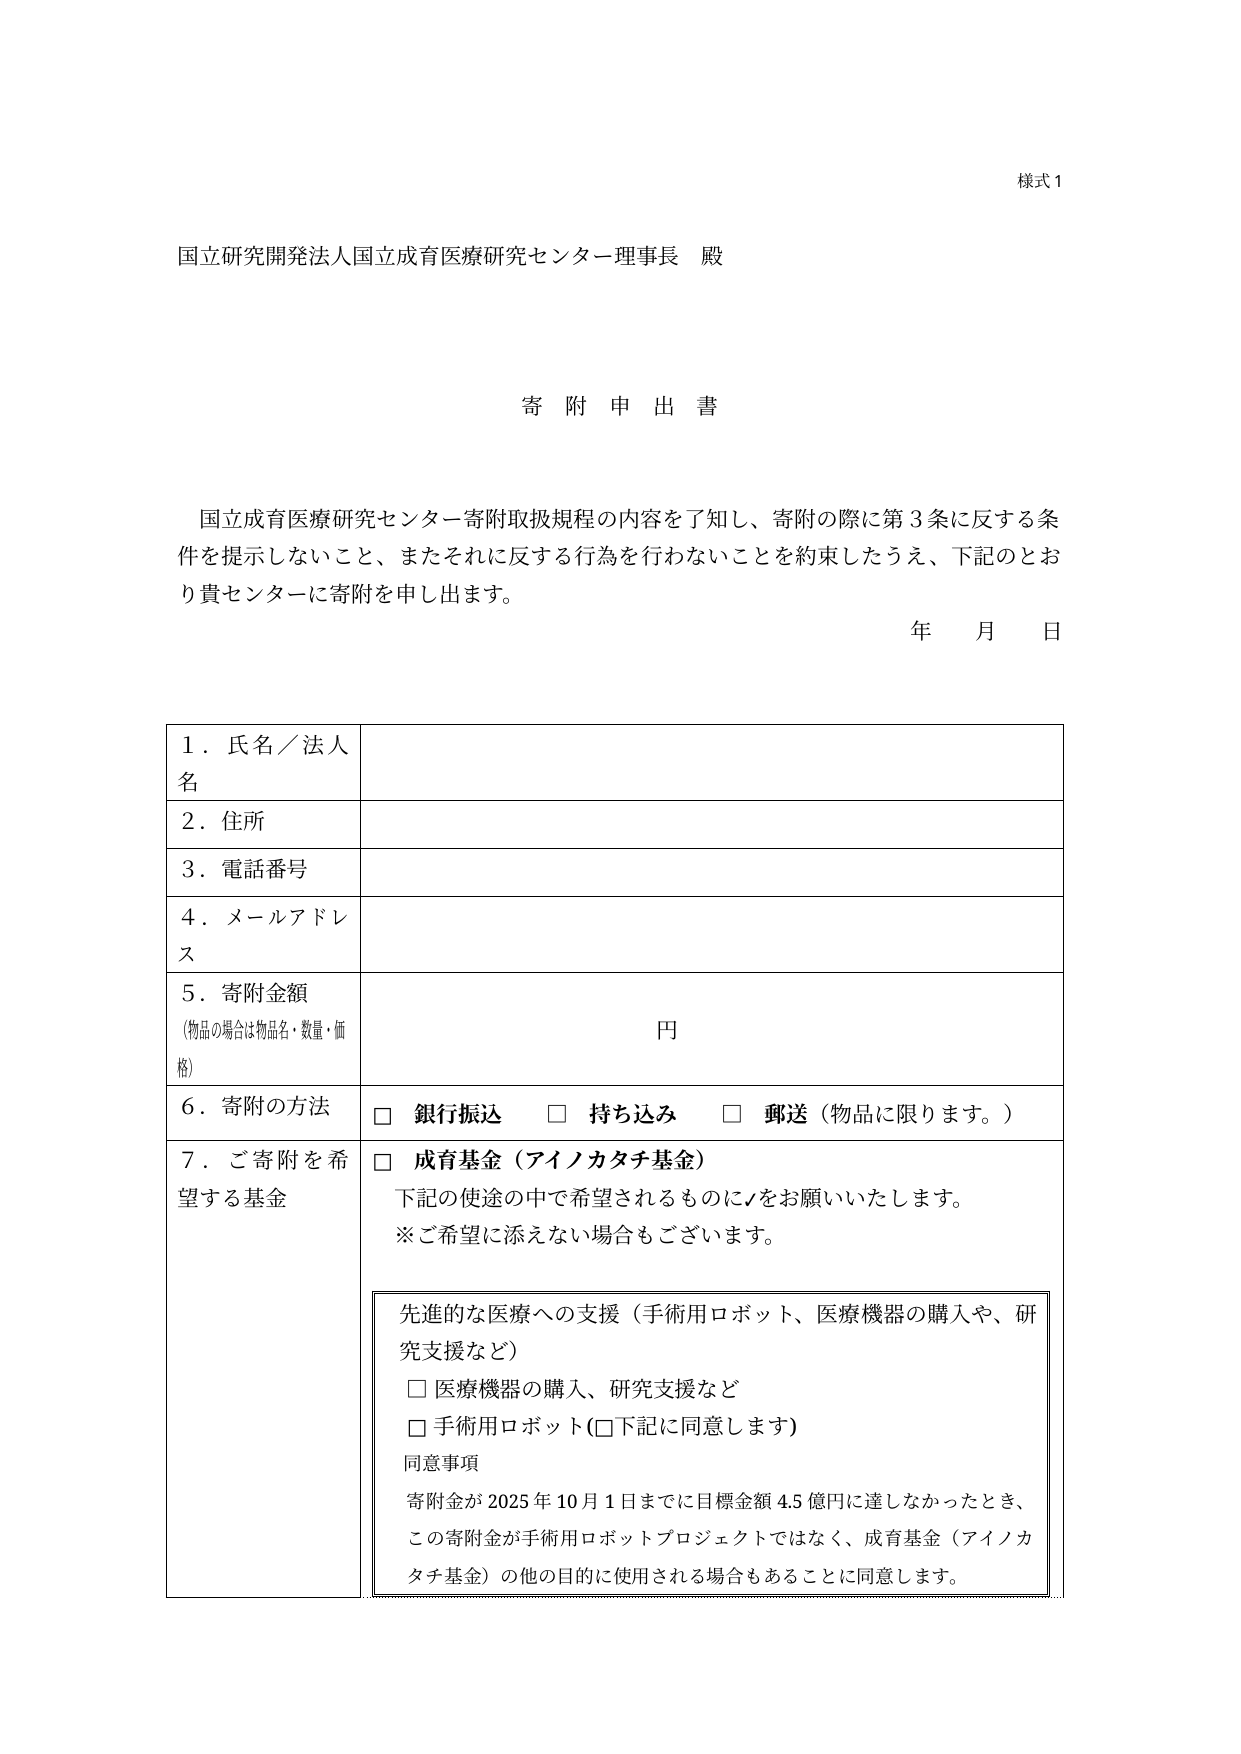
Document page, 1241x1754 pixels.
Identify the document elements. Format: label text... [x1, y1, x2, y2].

text 年 月 日 [177, 611, 1063, 649]
table_cell [361, 849, 1063, 896]
table_cell ５．寄附金額 （物品の場合は物品名・数量・価格） [167, 973, 360, 1085]
table_header １．氏名／法人名 [167, 725, 360, 800]
table_cell ２．住所 [167, 801, 360, 848]
table_cell 円 [361, 973, 1063, 1085]
text 国立成育医療研究センター寄附取扱規程の内容を了知し、寄附の際に第３条に反する条件を提示しないこと、またそれに反する行為を行わないことを約束したうえ、下記のとおり貴センターに寄附を申し出ます。 [177, 499, 1063, 611]
table_cell □ 銀行振込 □ 持ち込み □ 郵送（物品に限ります。） [361, 1086, 1063, 1139]
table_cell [361, 1141, 1063, 1597]
table_cell ６．寄附の方法 [167, 1086, 360, 1139]
text 国立研究開発法人国立成育医療研究センター理事長 殿 [177, 236, 1063, 274]
table_cell [361, 897, 1063, 972]
table_cell ４．メールアドレス [167, 897, 360, 972]
table_header [361, 725, 1063, 800]
table_cell ７．ご寄附を希望する基金 [167, 1141, 360, 1597]
table_cell ３．電話番号 [167, 849, 360, 896]
text 様式1 [177, 161, 1063, 199]
text 寄 附 申 出 書 [177, 386, 1063, 424]
table_cell [361, 801, 1063, 848]
